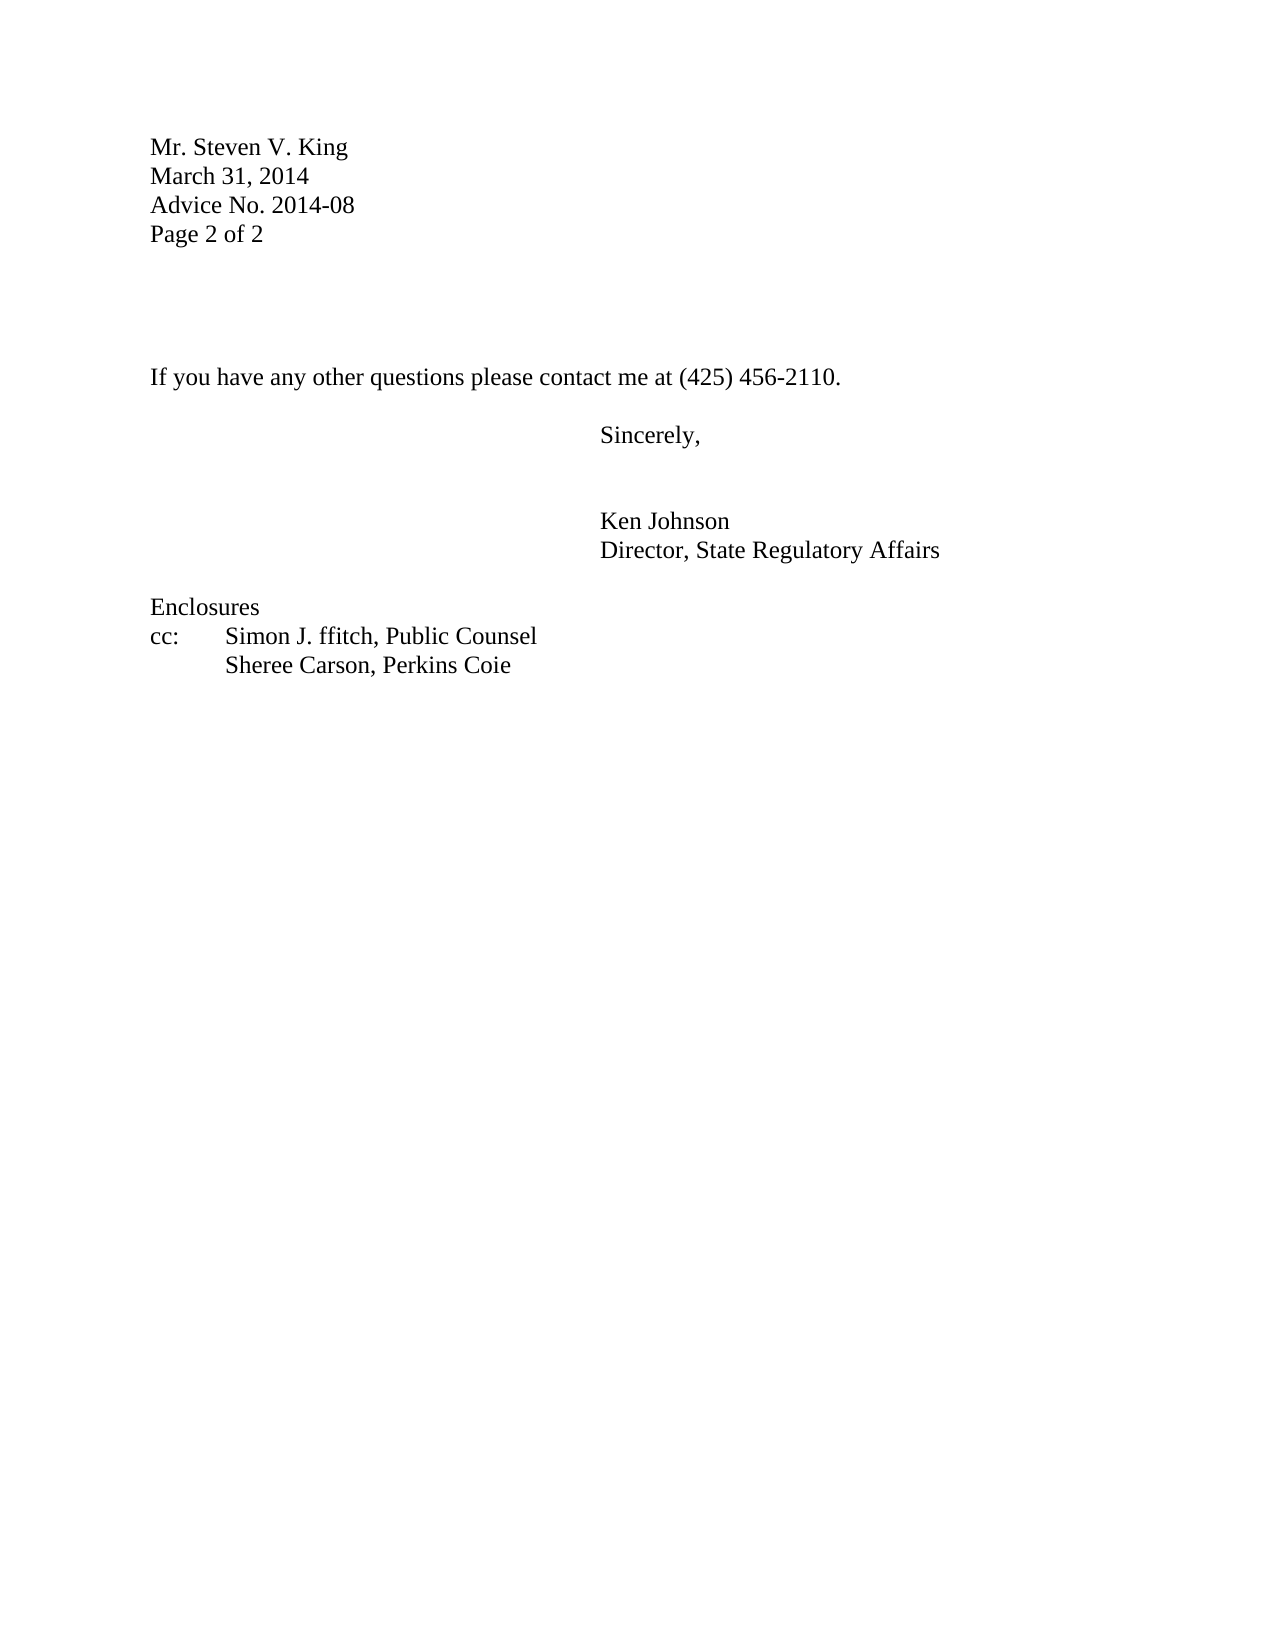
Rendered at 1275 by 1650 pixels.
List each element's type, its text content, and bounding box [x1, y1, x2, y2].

text Director, State Regulatory Affairs [150, 535, 1125, 564]
text If you have any other questions please contact me at (425) 456-2110. [150, 362, 1125, 391]
text Enclosures [150, 592, 1125, 621]
text Sincerely, [525, 420, 1125, 449]
text cc: Simon J. ffitch, Public Counsel [150, 621, 1125, 650]
text Ken Johnson [525, 506, 1125, 535]
text Sheree Carson, Perkins Coie [150, 650, 1125, 679]
